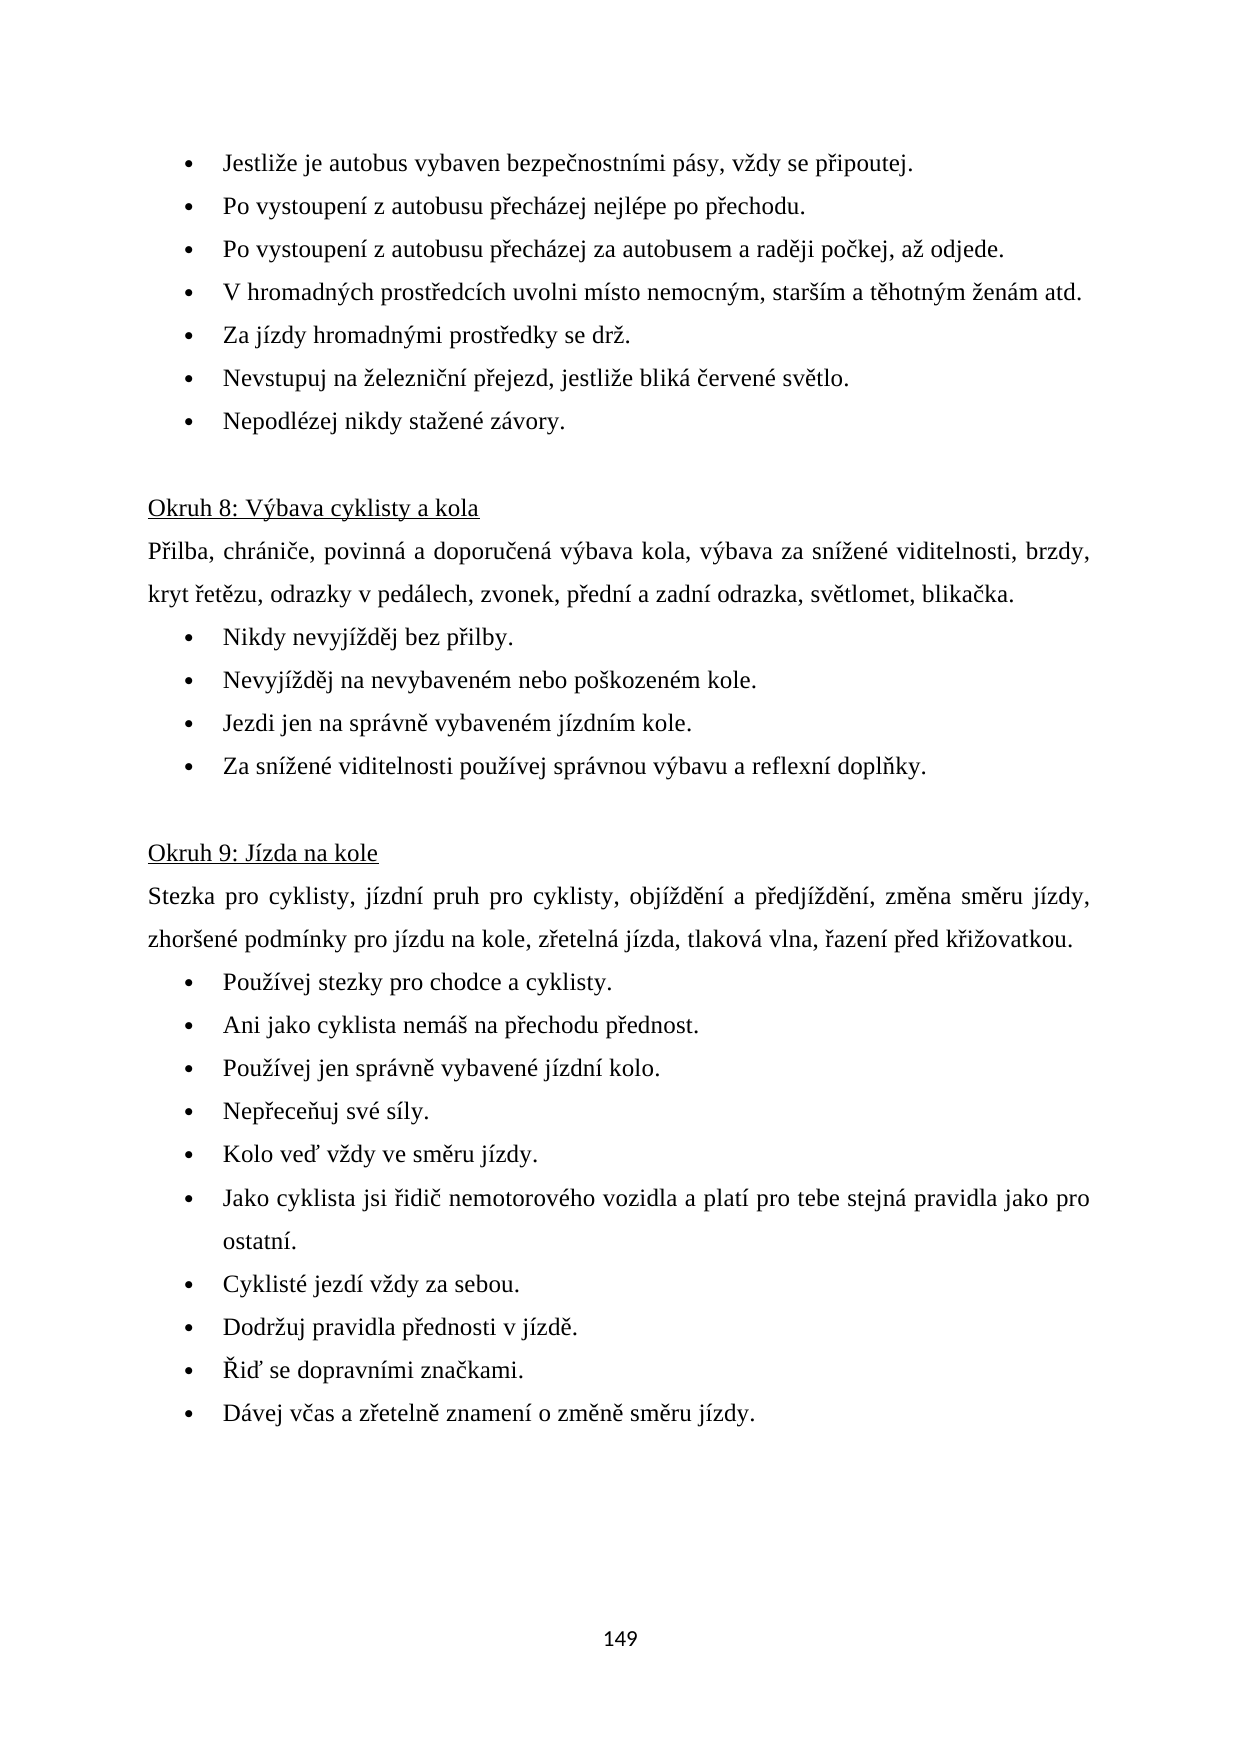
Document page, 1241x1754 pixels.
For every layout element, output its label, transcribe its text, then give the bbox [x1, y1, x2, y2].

list Jezdi jen na správně vybaveném jízdním kole. [185, 708, 1093, 737]
text Okruh 9: Jízda na kole [148, 838, 1093, 866]
list Nikdy nevyjížděj bez přilby. [185, 622, 1093, 651]
list Dodržuj pravidla přednosti v jízdě. [185, 1312, 1093, 1341]
list Ani jako cyklista nemáš na přechodu přednost. [185, 1010, 1093, 1039]
text Okruh 8: Výbava cyklisty a kola [148, 493, 1093, 521]
list Řiď se dopravními značkami. [185, 1355, 1093, 1384]
list Používej stezky pro chodce a cyklisty. [185, 967, 1093, 996]
text Přilba, chrániče, povinná a doporučená výbava kola, výbava za snížené viditelnosti, brzdy, kryt řetězu, odrazky v pedálech, zvonek, přední a zadní odrazka, světlomet, blikačka. [148, 536, 1093, 608]
list Za jízdy hromadnými prostředky se drž. [185, 320, 1093, 349]
list Nepřeceňuj své síly. [185, 1096, 1093, 1125]
list Nepodlézej nikdy stažené závory. [185, 406, 1093, 435]
list Cyklisté jezdí vždy za sebou. [185, 1269, 1093, 1298]
list Po vystoupení z autobusu přecházej nejlépe po přechodu. [185, 191, 1093, 219]
list V hromadných prostředcích uvolni místo nemocným, starším a těhotným ženám atd. [185, 277, 1093, 306]
text Stezka pro cyklisty, jízdní pruh pro cyklisty, objíždění a předjíždění, změna směru jízdy, zhoršené podmínky pro jízdu na kole, zřetelná jízda, tlaková vlna, řazení před křižovatkou. [148, 881, 1093, 953]
list Kolo veď vždy ve směru jízdy. [185, 1139, 1093, 1168]
list Jako cyklista jsi řidič nemotorového vozidla a platí pro tebe stejná pravidla jako pro ostatní. [185, 1183, 1093, 1254]
list Nevyjížděj na nevybaveném nebo poškozeném kole. [185, 665, 1093, 694]
list Jestliže je autobus vybaven bezpečnostními pásy, vždy se připoutej. [185, 148, 1093, 176]
list Za snížené viditelnosti používej správnou výbavu a reflexní doplňky. [185, 751, 1093, 780]
list Dávej včas a zřetelně znamení o změně směru jízdy. [185, 1398, 1093, 1427]
list Po vystoupení z autobusu přecházej za autobusem a raději počkej, až odjede. [185, 234, 1093, 263]
list Používej jen správně vybavené jízdní kolo. [185, 1053, 1093, 1082]
list Nevstupuj na železniční přejezd, jestliže bliká červené světlo. [185, 363, 1093, 392]
